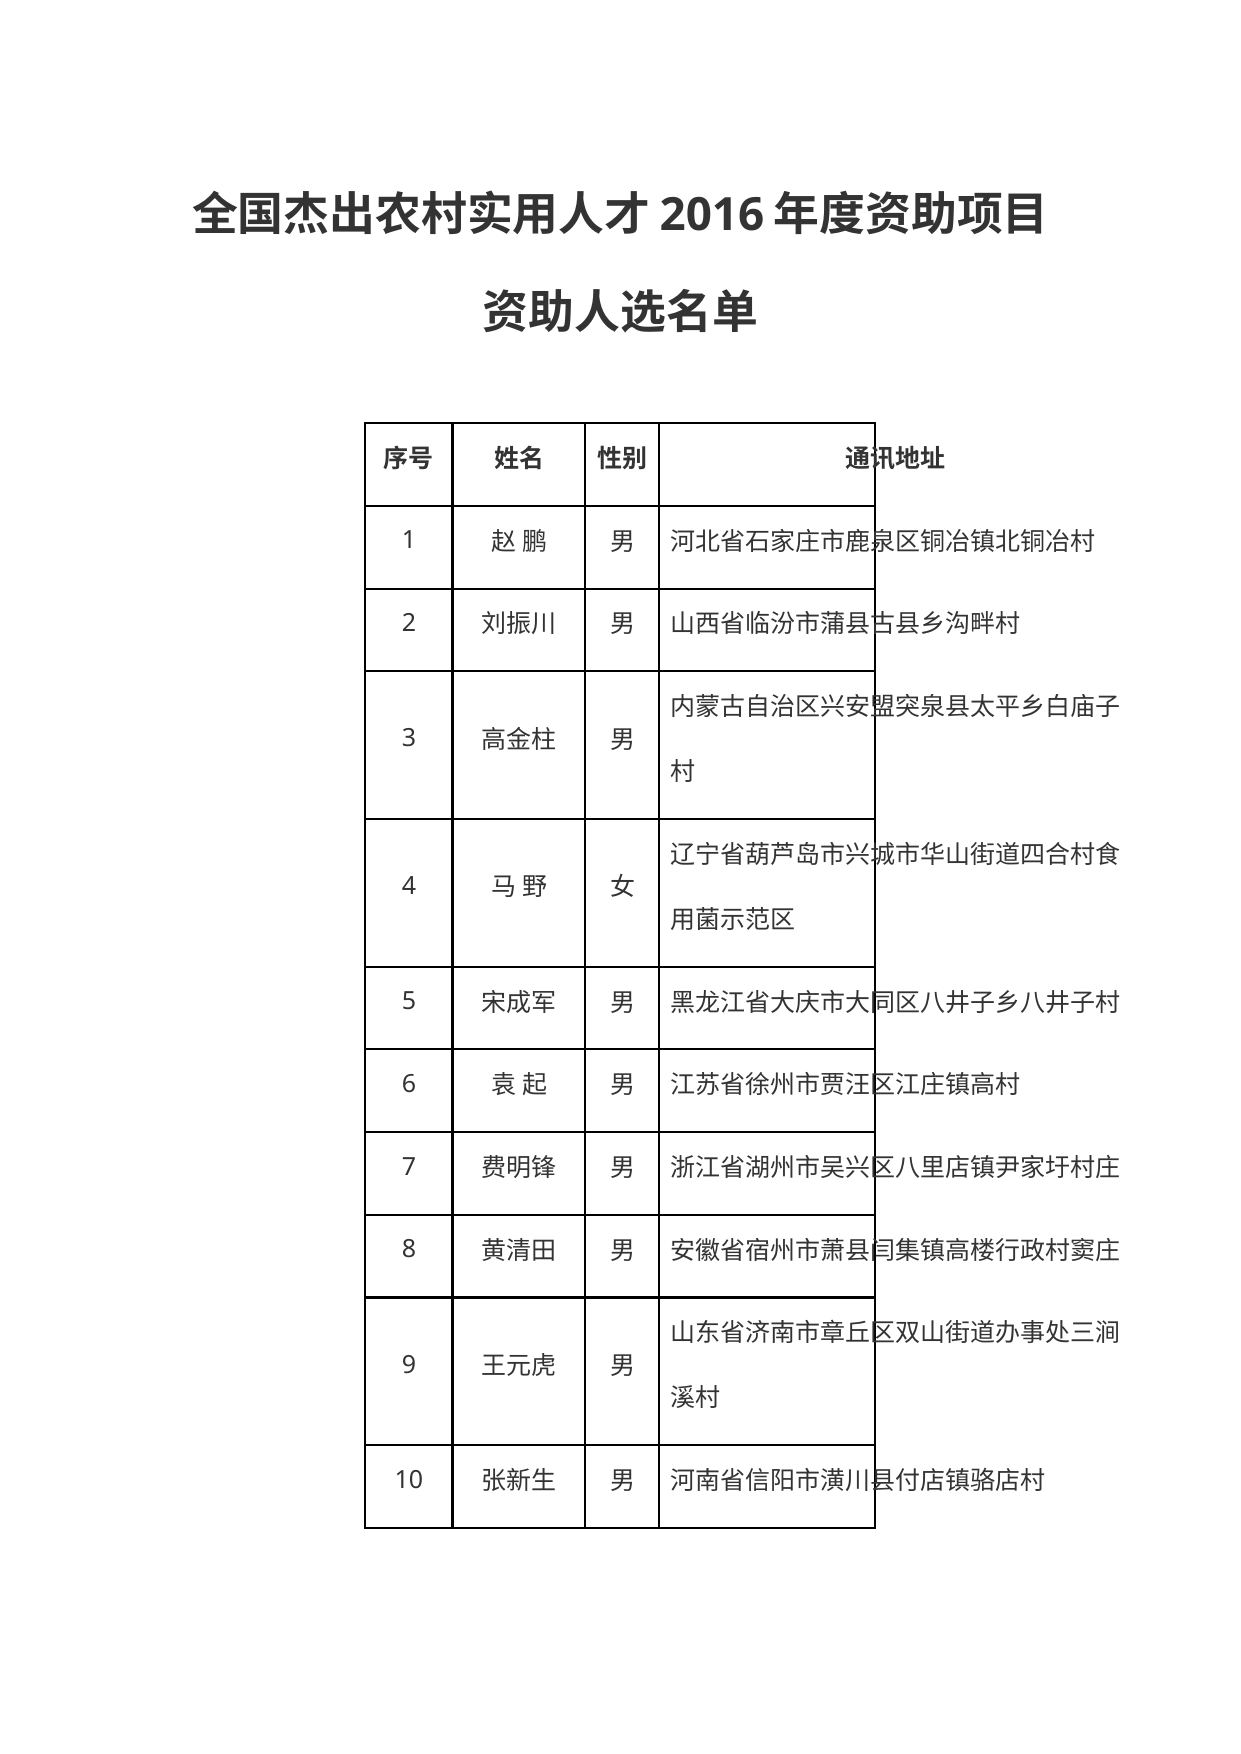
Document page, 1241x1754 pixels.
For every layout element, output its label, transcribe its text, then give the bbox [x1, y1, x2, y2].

table_header [586, 1050, 658, 1131]
table_header [366, 1446, 451, 1527]
table_header [586, 507, 658, 588]
table_header [366, 590, 451, 670]
table_header [660, 820, 874, 966]
table_header [586, 820, 658, 966]
table_header [660, 968, 874, 1048]
table_header [454, 968, 584, 1048]
table_header [454, 507, 584, 588]
table_header [660, 1446, 874, 1527]
table_header [454, 1446, 584, 1527]
table_header [660, 1299, 874, 1444]
table_header [660, 1216, 874, 1296]
table_header [660, 1050, 874, 1131]
table_header [454, 424, 584, 505]
table_header [586, 1299, 658, 1444]
table_header [586, 1446, 658, 1527]
text 全国杰出农村实用人才2016年度资助项目资助人选名单 [187, 162, 1053, 357]
table_header [454, 1299, 584, 1444]
table_header [366, 1299, 451, 1444]
table_header [454, 590, 584, 670]
table_header [660, 590, 874, 670]
table_header [454, 672, 584, 818]
table_header [586, 424, 658, 505]
table_header [366, 507, 451, 588]
table_header [366, 672, 451, 818]
table_header [586, 968, 658, 1048]
table_header [454, 1216, 584, 1296]
table_header [660, 672, 874, 818]
table_header [586, 590, 658, 670]
table_header [366, 968, 451, 1048]
table_header [586, 1216, 658, 1296]
table_header [660, 507, 874, 588]
table_header [366, 424, 451, 505]
table_header [454, 1133, 584, 1214]
table_header [366, 1216, 451, 1296]
table_header [454, 820, 584, 966]
table_header [366, 1133, 451, 1214]
table_header [454, 1050, 584, 1131]
table_header [366, 820, 451, 966]
table_header [586, 672, 658, 818]
table_header [586, 1133, 658, 1214]
table_header [366, 1050, 451, 1131]
table_header [660, 424, 874, 505]
table_header [660, 1133, 874, 1214]
